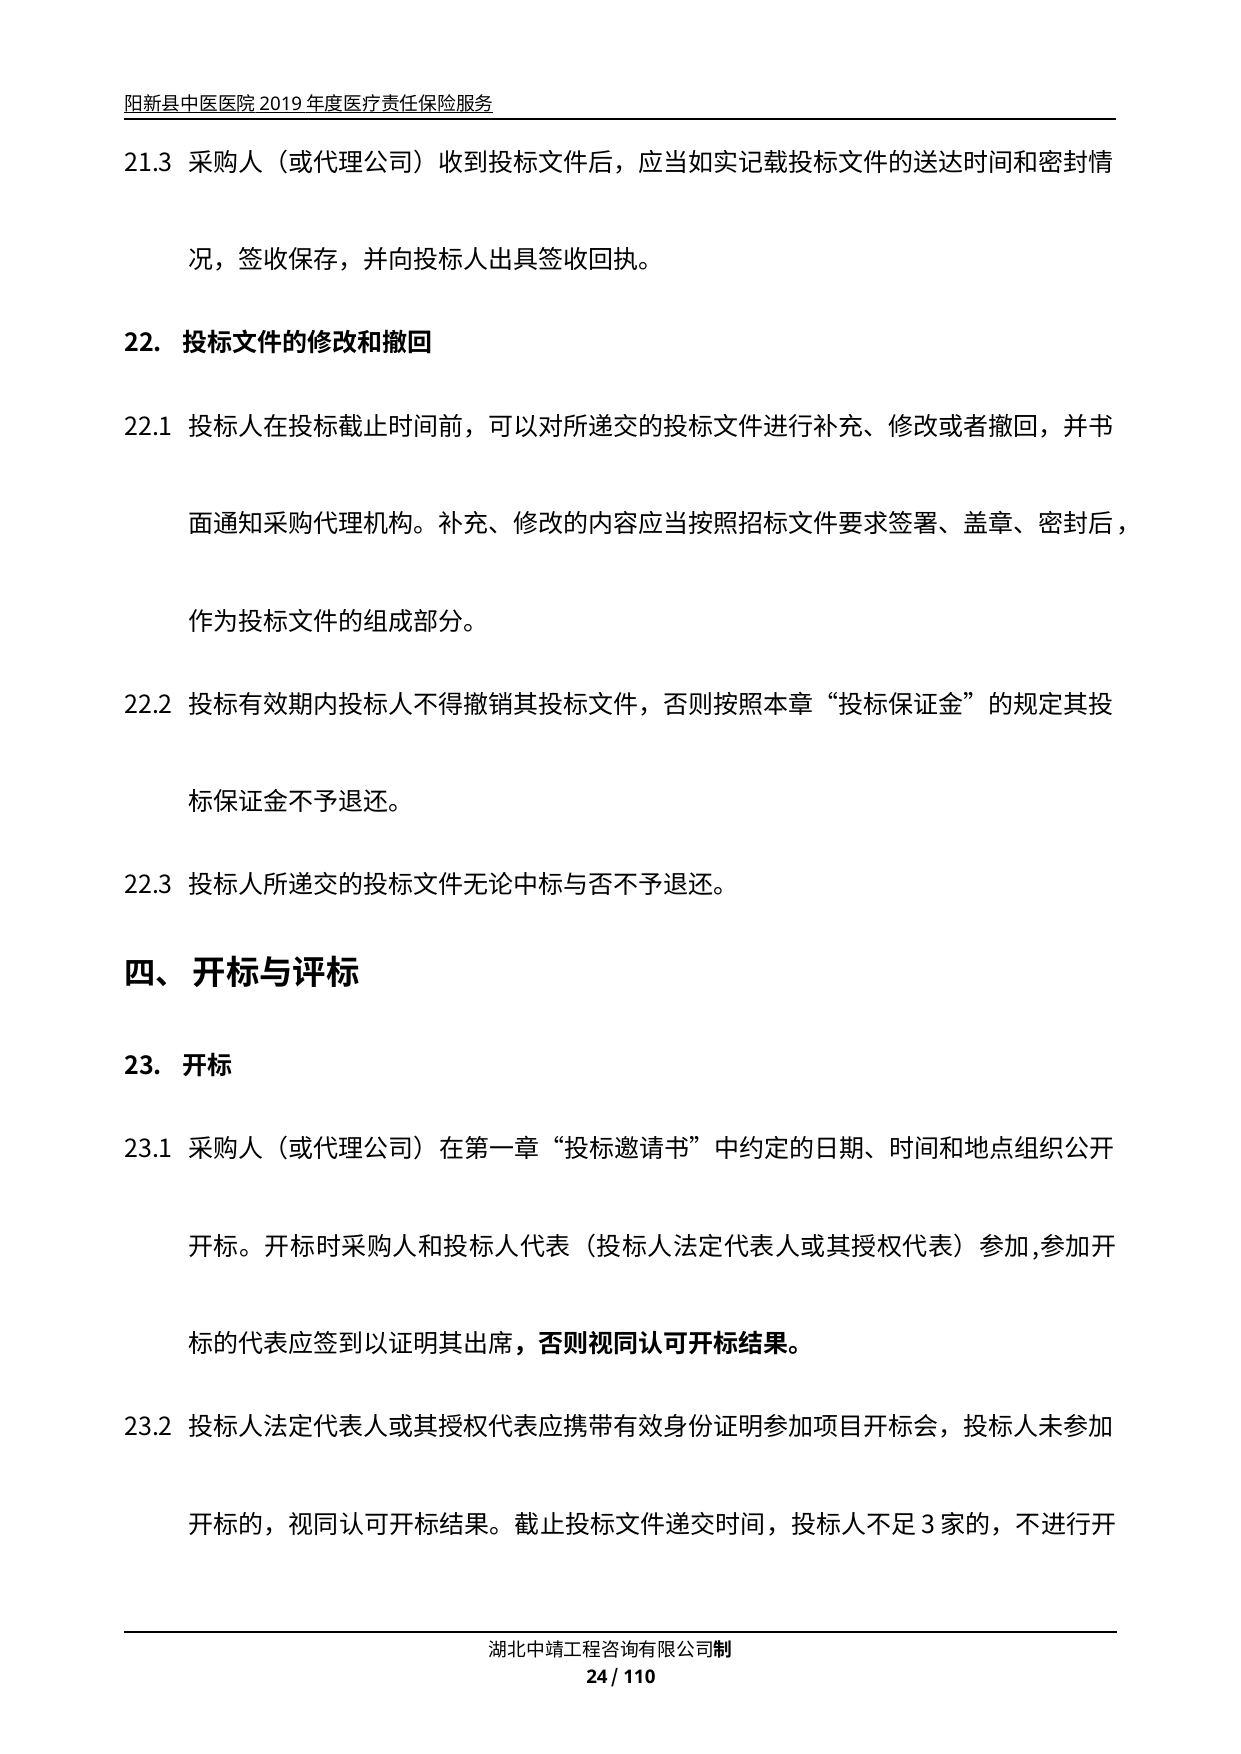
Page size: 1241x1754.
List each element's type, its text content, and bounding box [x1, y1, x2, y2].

list 投标文件的修改和撤回 [124, 308, 1116, 373]
list 投标人在投标截止时间前，可以对所递交的投标文件进行补充、修改或者撤回，并书面通知采购代理机构。补充、修改的内容应当按照招标文件要求签署、盖章、密封后，作为投标文件的组成部分。 [124, 392, 1116, 652]
list 采购人（或代理公司）在第一章“投标邀请书”中约定的日期、时间和地点组织公开开标。开标时采购人和投标人代表（投标人法定代表人或其授权代表）参加,参加开标的代表应签到以证明其出席，否则视同认可开标结果。 [124, 1114, 1116, 1374]
subtitle 开标与评标 [124, 938, 1116, 1003]
list 投标人所递交的投标文件无论中标与否不予退还。 [124, 850, 1116, 915]
list 投标有效期内投标人不得撤销其投标文件，否则按照本章“投标保证金”的规定其投标保证金不予退还。 [124, 670, 1116, 832]
list 采购人（或代理公司）收到投标文件后，应当如实记载投标文件的送达时间和密封情况，签收保存，并向投标人出具签收回执。 [124, 128, 1116, 290]
list 开标 [124, 1031, 1116, 1096]
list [124, 1392, 1116, 1555]
